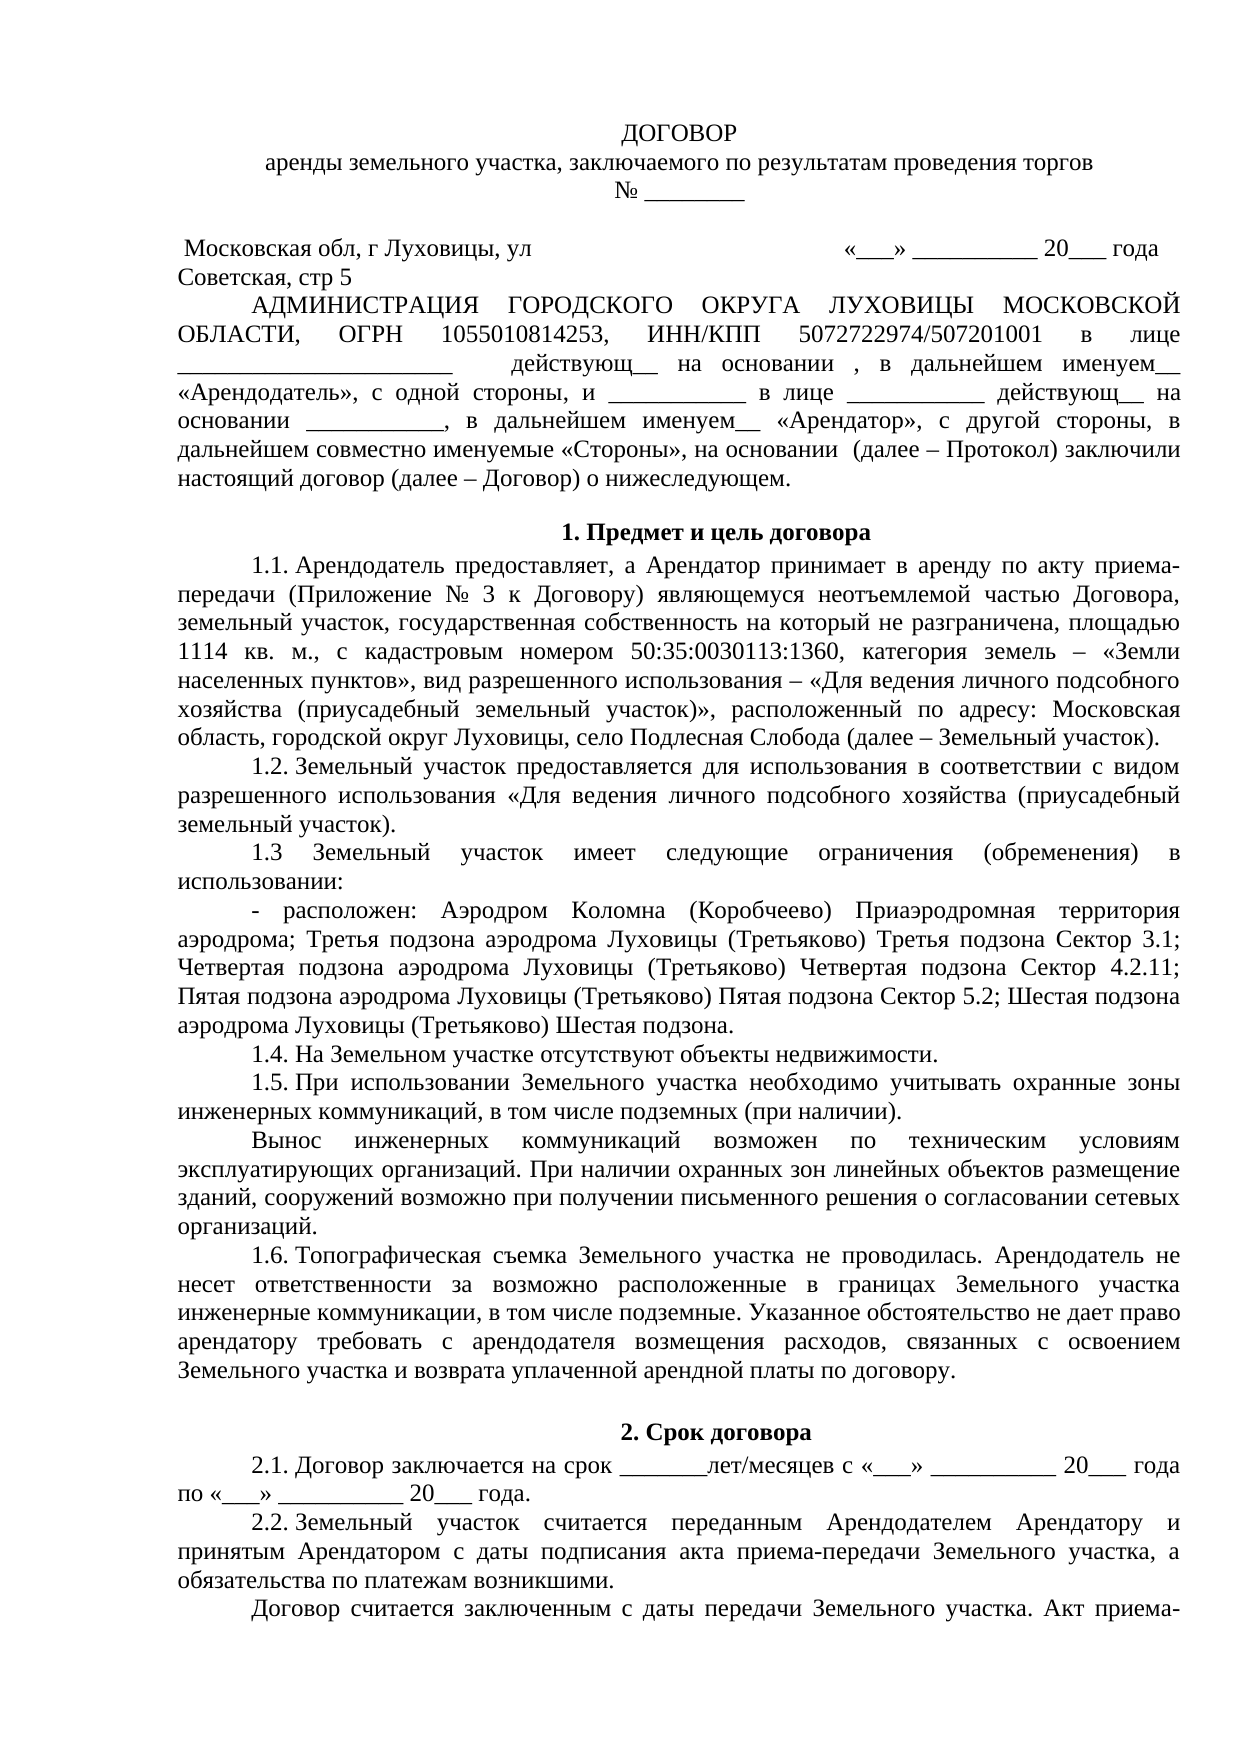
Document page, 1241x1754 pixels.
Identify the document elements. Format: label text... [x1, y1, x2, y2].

text ДОГОВОР [177, 118, 1181, 147]
text 1.6. Топографическая съемка Земельного участка не проводилась. Арендодатель не несет ответственности за возможно расположенные в границах Земельного участка инженерные коммуникации, в том числе подземные. Указанное обстоятельство не дает право арендатору требовать с арендодателя возмещения расходов, связанных с освоением Земельного участка и возврата уплаченной арендной платы по договору. [177, 1240, 1181, 1384]
text 1.5. При использовании Земельного участка необходимо учитывать охранные зоны инженерных коммуникаций, в том числе подземных (при наличии). [177, 1067, 1181, 1125]
text 2.2. Земельный участок считается переданным Арендодателем Арендатору и принятым Арендатором с даты подписания акта приема-передачи Земельного участка, а обязательства по платежам возникшими. [177, 1507, 1181, 1593]
text - расположен: Аэродром Коломна (Коробчеево) Приаэродромная территория аэродрома; Третья подзона аэродрома Луховицы (Третьяково) Третья подзона Сектор 3.1; Четвертая подзона аэродрома Луховицы (Третьяково) Четвертая подзона Сектор 4.2.11; Пятая подзона аэродрома Луховицы (Третьяково) Пятая подзона Сектор 5.2; Шестая подзона аэродрома Луховицы (Третьяково) Шестая подзона. [177, 895, 1181, 1039]
text 1.4. На Земельном участке отсутствуют объекты недвижимости. [177, 1039, 1181, 1067]
text 1.1. Арендодатель предоставляет, а Арендатор принимает в аренду по акту приема-передачи (Приложение № 3 к Договору) являющемуся неотъемлемой частью Договора, земельный участок, государственная собственность на который не разграничена, площадью 1114 кв. м., с кадастровым номером 50:35:0030113:1360, категория земель – «Земли населенных пунктов», вид разрешенного использования – «Для ведения личного подсобного хозяйства (приусадебный земельный участок)», расположенный по адресу: Московская область, городской округ Луховицы, село Подлесная Слобода (далее – Земельный участок). [177, 550, 1181, 751]
text № ________ [177, 176, 1181, 204]
text Вынос инженерных коммуникаций возможен по техническим условиям эксплуатирующих организаций. При наличии охранных зон линейных объектов размещение зданий, сооружений возможно при получении письменного решения о согласовании сетевых организаций. [177, 1125, 1181, 1240]
text аренды земельного участка, заключаемого по результатам проведения торгов [177, 147, 1181, 176]
text 1.3 Земельный участок имеет следующие ограничения (обременения) в использовании: [177, 837, 1181, 895]
text 1.2. Земельный участок предоставляется для использования в соответствии с видом разрешенного использования «Для ведения личного подсобного хозяйства (приусадебный земельный участок). [177, 751, 1181, 837]
text 2. Срок договора [177, 1417, 1181, 1445]
text 1. Предмет и цель договора [177, 517, 1181, 546]
text АДМИНИСТРАЦИЯ ГОРОДСКОГО ОКРУГА ЛУХОВИЦЫ МОСКОВСКОЙ ОБЛАСТИ, ОГРН 1055010814253, ИНН/КПП 5072722974/507201001 в лице ______________________ действующ__ на основании , в дальнейшем именуем__ «Арендодатель», с одной стороны, и ___________ в лице ___________ действующ__ на основании ___________, в дальнейшем именуем__ «Арендатор», с другой стороны, в дальнейшем совместно именуемые «Стороны», на основании (далее – Протокол) заключили настоящий договор (далее – Договор) о нижеследующем. [177, 291, 1181, 492]
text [177, 1593, 1181, 1622]
table_header «___» __________ 20___ года [594, 233, 1170, 291]
table_header Московская обл, г Луховицы, ул Советская, стр 5 [166, 233, 594, 291]
text 2.1. Договор заключается на срок _______лет/месяцев с «___» __________ 20___ года по «___» __________ 20___ года. [177, 1450, 1181, 1507]
